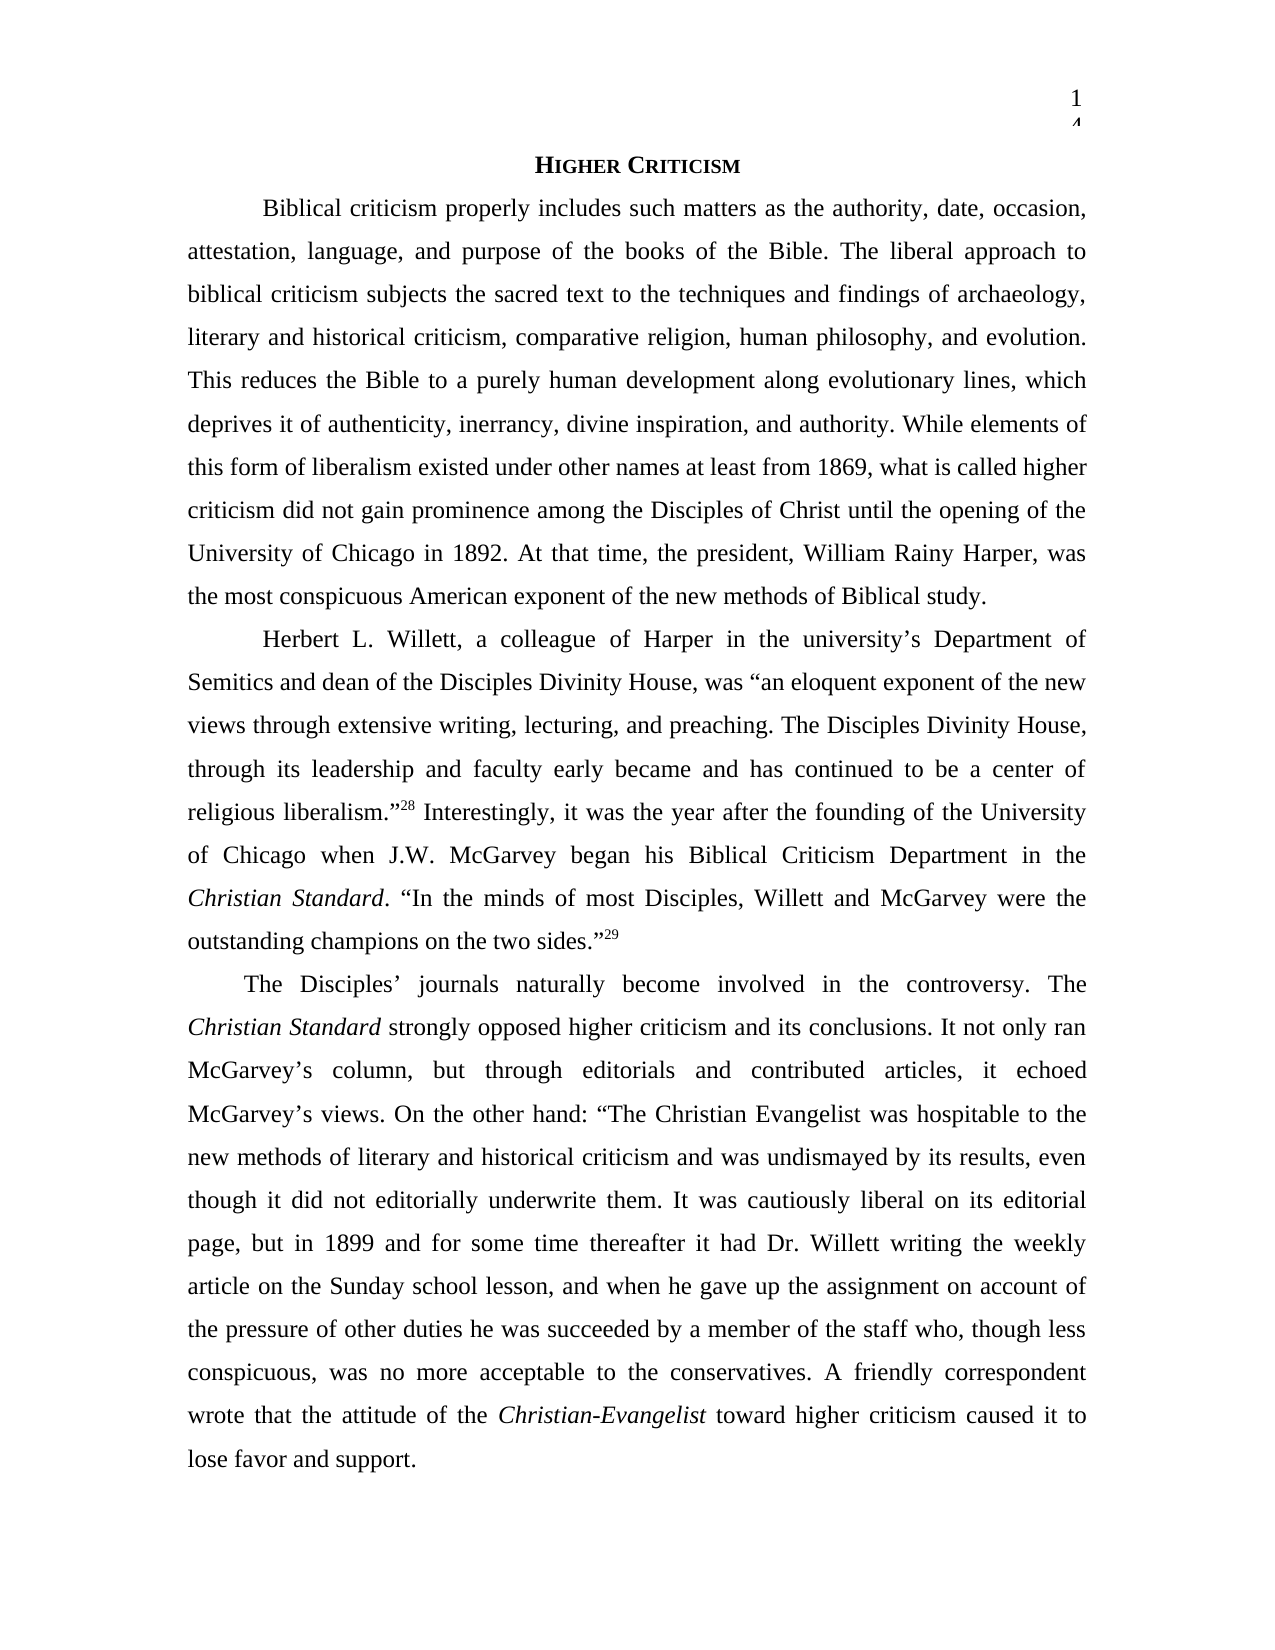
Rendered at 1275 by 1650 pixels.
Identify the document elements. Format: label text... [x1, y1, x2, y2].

text Biblical criticism properly includes such matters as the authority, date, occasion, attestation, language, and purpose of the books of the Bible. The liberal approach to biblical criticism subjects the sacred text to the techniques and findings of archaeology, literary and historical criticism, comparative religion, human philosophy, and evolution. This reduces the Bible to a purely human development along evolutionary lines, which deprives it of authenticity, inerrancy, divine inspiration, and authority. While elements of this form of liberalism existed under other names at least from 1869, what is called higher criticism did not gain prominence among the Disciples of Christ until the opening of the University of Chicago in 1892. At that time, the president, William Rainy Harper, was the most conspicuous American exponent of the new methods of Biblical study. [187, 193, 1087, 610]
text Higher Criticism [187, 150, 1087, 179]
text The Disciples’ journals naturally become involved in the controversy. The Christian Standard strongly opposed higher criticism and its conclusions. It not only ran McGarvey’s column, but through editorials and contributed articles, it echoed McGarvey’s views. On the other hand: “The Christian Evangelist was hospitable to the new methods of literary and historical criticism and was undismayed by its results, even though it did not editorially underwrite them. It was cautiously liberal on its editorial page, but in 1899 and for some time thereafter it had Dr. Willett writing the weekly article on the Sunday school lesson, and when he gave up the assignment on account of the pressure of other duties he was succeeded by a member of the staff who, though less conspicuous, was no more acceptable to the conservatives. A friendly correspondent wrote that the attitude of the Christian-Evangelist toward higher criticism caused it to lose favor and support. [187, 969, 1087, 1472]
text Herbert L. Willett, a colleague of Harper in the university’s Department of Semitics and dean of the Disciples Divinity House, was “an eloquent exponent of the new views through extensive writing, lecturing, and preaching. The Disciples Divinity House, through its leadership and faculty early became and has continued to be a center of religious liberalism.”28 Interestingly, it was the year after the founding of the University of Chicago when J.W. McGarvey began his Biblical Criticism Department in the Christian Standard. “In the minds of most Disciples, Willett and McGarvey were the outstanding champions on the two sides.”29 [187, 624, 1087, 955]
